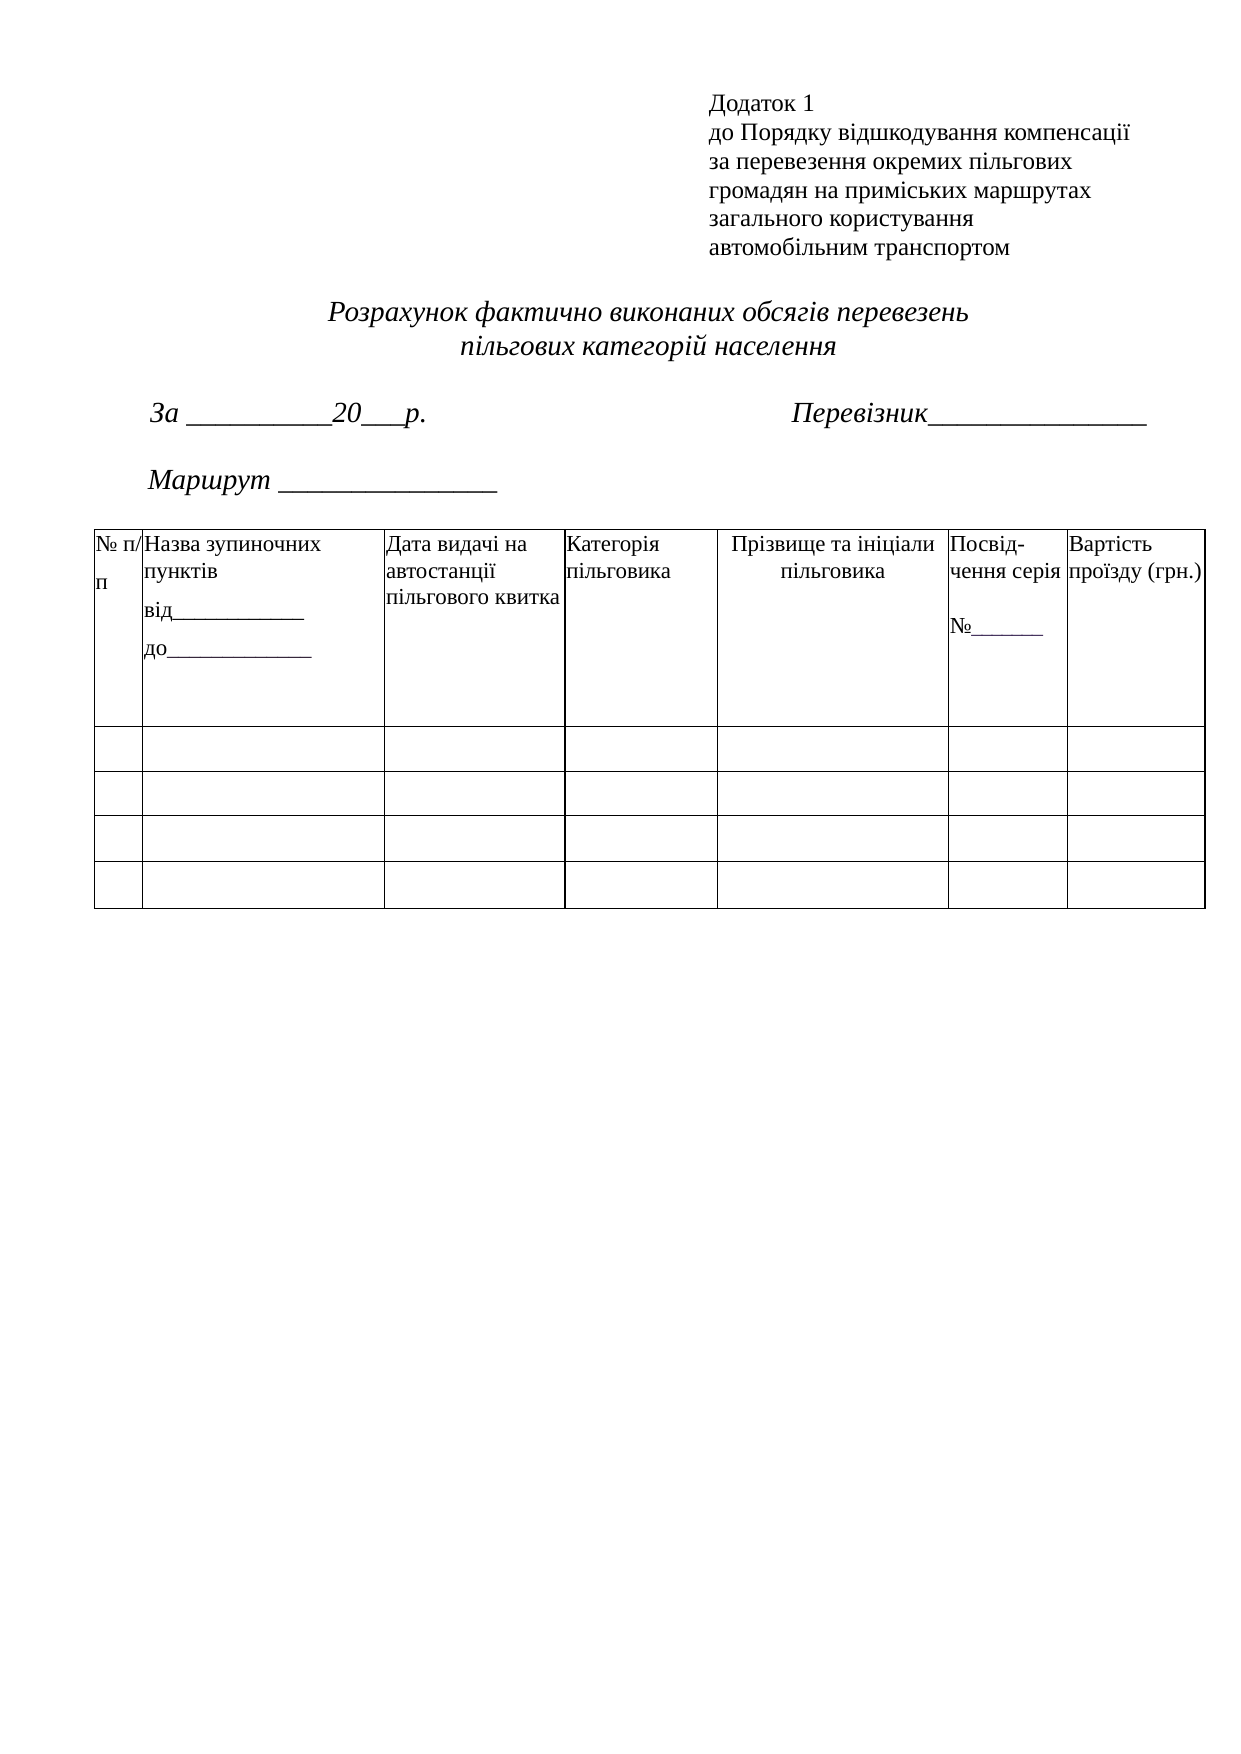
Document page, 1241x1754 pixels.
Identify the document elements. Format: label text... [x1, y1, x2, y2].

table_cell [566, 816, 717, 861]
table_header Дата видачі на автостанції пільгового квитка [385, 530, 564, 726]
table_cell [1068, 772, 1204, 815]
table_cell [143, 727, 384, 771]
table_header Категорія пільговика [566, 530, 717, 726]
table_cell [385, 816, 564, 861]
table_cell [95, 727, 142, 771]
table_cell [1068, 816, 1204, 861]
table_cell [718, 862, 948, 907]
table_header Прізвище та ініціали пільговика [718, 530, 948, 726]
table_cell [718, 727, 948, 771]
table_header Вартість проїзду (грн.) [1068, 530, 1204, 726]
table_cell [143, 816, 384, 861]
table_cell [949, 727, 1067, 771]
table_cell [566, 727, 717, 771]
table_cell [143, 862, 384, 907]
table_cell [95, 772, 142, 815]
table_cell [95, 862, 142, 907]
text громадян на приміських маршрутах [709, 175, 1152, 203]
text до Порядку відшкодування компенсації [709, 117, 1152, 146]
table_header Посвідчення серія № [949, 530, 1067, 726]
table_cell [949, 862, 1067, 907]
text автомобільним транспортом [709, 232, 1152, 261]
table_cell [95, 816, 142, 861]
table_cell [718, 772, 948, 815]
table_cell [718, 816, 948, 861]
text Додаток 1 [709, 88, 1152, 117]
text загального користування [709, 203, 1152, 232]
table_cell [385, 727, 564, 771]
text за перевезення окремих пільгових [709, 146, 1152, 175]
table_cell [385, 862, 564, 907]
table_cell [566, 862, 717, 907]
text Маршрут _______________ [148, 462, 1152, 496]
table_cell [1068, 727, 1204, 771]
text пільгових категорій населення [148, 328, 1152, 362]
table_cell [143, 772, 384, 815]
text За __________20___р. Перевізник_______________ [148, 395, 1152, 429]
table_cell [949, 772, 1067, 815]
table_cell [566, 772, 717, 815]
table_header Назва зупиночних пунктів від до [143, 530, 384, 726]
table_cell [385, 772, 564, 815]
text Розрахунок фактично виконаних обсягів перевезень [148, 294, 1152, 328]
table_cell [1068, 862, 1204, 907]
table_cell [949, 816, 1067, 861]
table_header № п/ п [95, 530, 142, 726]
